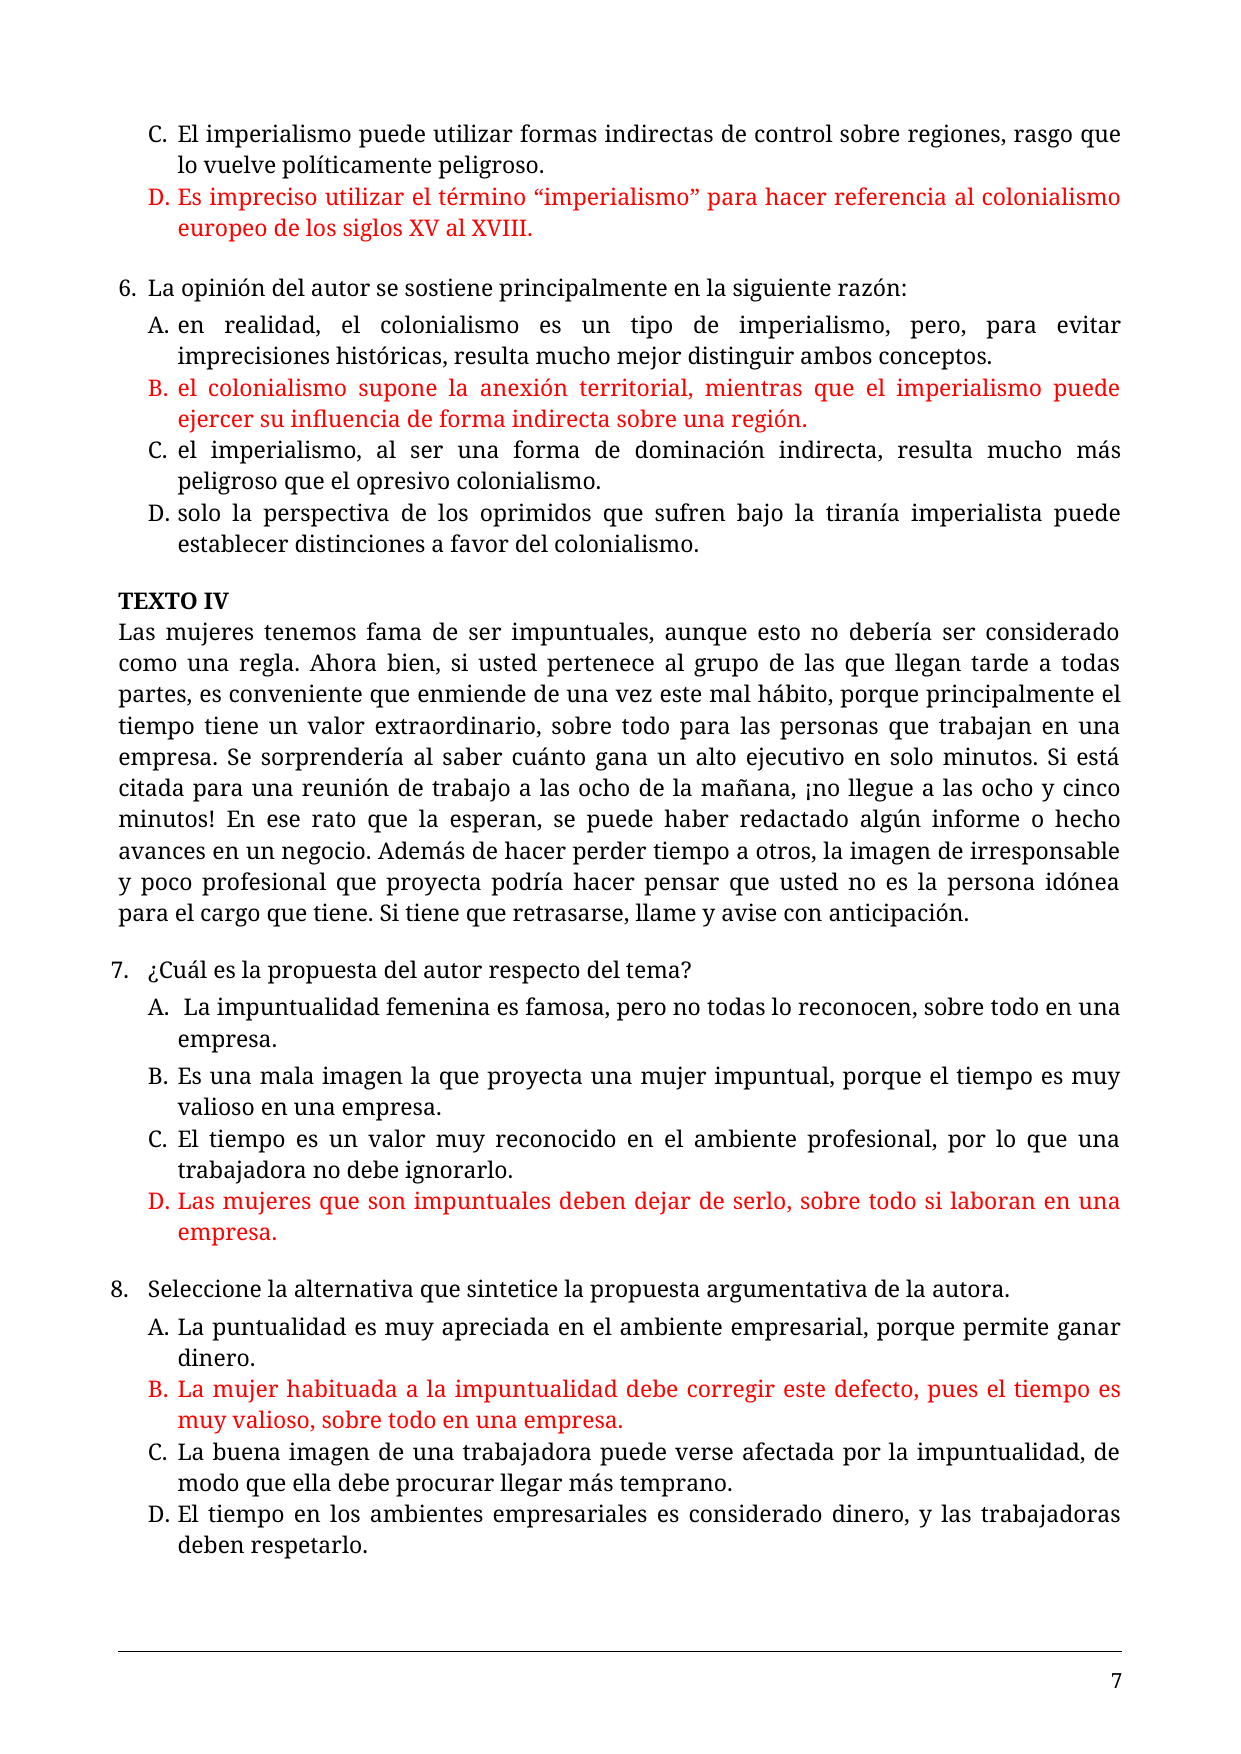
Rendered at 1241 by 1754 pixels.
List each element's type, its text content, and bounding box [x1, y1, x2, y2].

list en realidad, el colonialismo es un tipo de imperialismo, pero, para evitar imprecisiones históricas, resulta mucho mejor distinguir ambos conceptos. [148, 309, 1122, 372]
list el imperialismo, al ser una forma de dominación indirecta, resulta mucho más peligroso que el opresivo colonialismo. [148, 434, 1122, 497]
list ¿Cuál es la propuesta del autor respecto del tema? [110, 954, 1122, 985]
list La puntualidad es muy apreciada en el ambiente empresarial, porque permite ganar dinero. [148, 1311, 1122, 1373]
list Es una mala imagen la que proyecta una mujer impuntual, porque el tiempo es muy valioso en una empresa. [148, 1060, 1122, 1123]
list El tiempo es un valor muy reconocido en el ambiente profesional, por lo que una trabajadora no debe ignorarlo. [148, 1123, 1122, 1185]
list La impuntualidad femenina es famosa, pero no todas lo reconocen, sobre todo en una empresa. [148, 991, 1122, 1054]
list La buena imagen de una trabajadora puede verse afectada por la impuntualidad, de modo que ella debe procurar llegar más temprano. [148, 1436, 1122, 1498]
list El imperialismo puede utilizar formas indirectas de control sobre regiones, rasgo que lo vuelve políticamente peligroso. [148, 118, 1122, 181]
text Texto iV [118, 584, 1122, 616]
list La opinión del autor se sostiene principalmente en la siguiente razón: [118, 272, 1122, 303]
list El tiempo en los ambientes empresariales es considerado dinero, y las trabajadoras deben respetarlo. [148, 1498, 1122, 1561]
text Las mujeres tenemos fama de ser impuntuales, aunque esto no debería ser considerado como una regla. Ahora bien, si usted pertenece al grupo de las que llegan tarde a todas partes, es conveniente que enmiende de una vez este mal hábito, porque principalmente el tiempo tiene un valor extraordinario, sobre todo para las personas que trabajan en una empresa. Se sorprendería al saber cuánto gana un alto ejecutivo en solo minutos. Si está citada para una reunión de trabajo a las ocho de la mañana, ¡no llegue a las ocho y cinco minutos! En ese rato que la esperan, se puede haber redactado algún informe o hecho avances en un negocio. Además de hacer perder tiempo a otros, la imagen de irresponsable y poco profesional que proyecta podría hacer pensar que usted no es la persona idónea para el cargo que tiene. Si tiene que retrasarse, llame y avise con anticipación. [118, 616, 1122, 928]
list Las mujeres que son impuntuales deben dejar de serlo, sobre todo si laboran en una empresa. [148, 1185, 1122, 1248]
list solo la perspectiva de los oprimidos que sufren bajo la tiranía imperialista puede establecer distinciones a favor del colonialismo. [148, 497, 1122, 559]
list Es impreciso utilizar el término “imperialismo” para hacer referencia al colonialismo europeo de los siglos XV al XVIII. [148, 181, 1122, 243]
list La mujer habituada a la impuntualidad debe corregir este defecto, pues el tiempo es muy valioso, sobre todo en una empresa. [148, 1373, 1122, 1436]
list Seleccione la alternativa que sintetice la propuesta argumentativa de la autora. [110, 1273, 1122, 1304]
list el colonialismo supone la anexión territorial, mientras que el imperialismo puede ejercer su influencia de forma indirecta sobre una región. [148, 372, 1122, 434]
